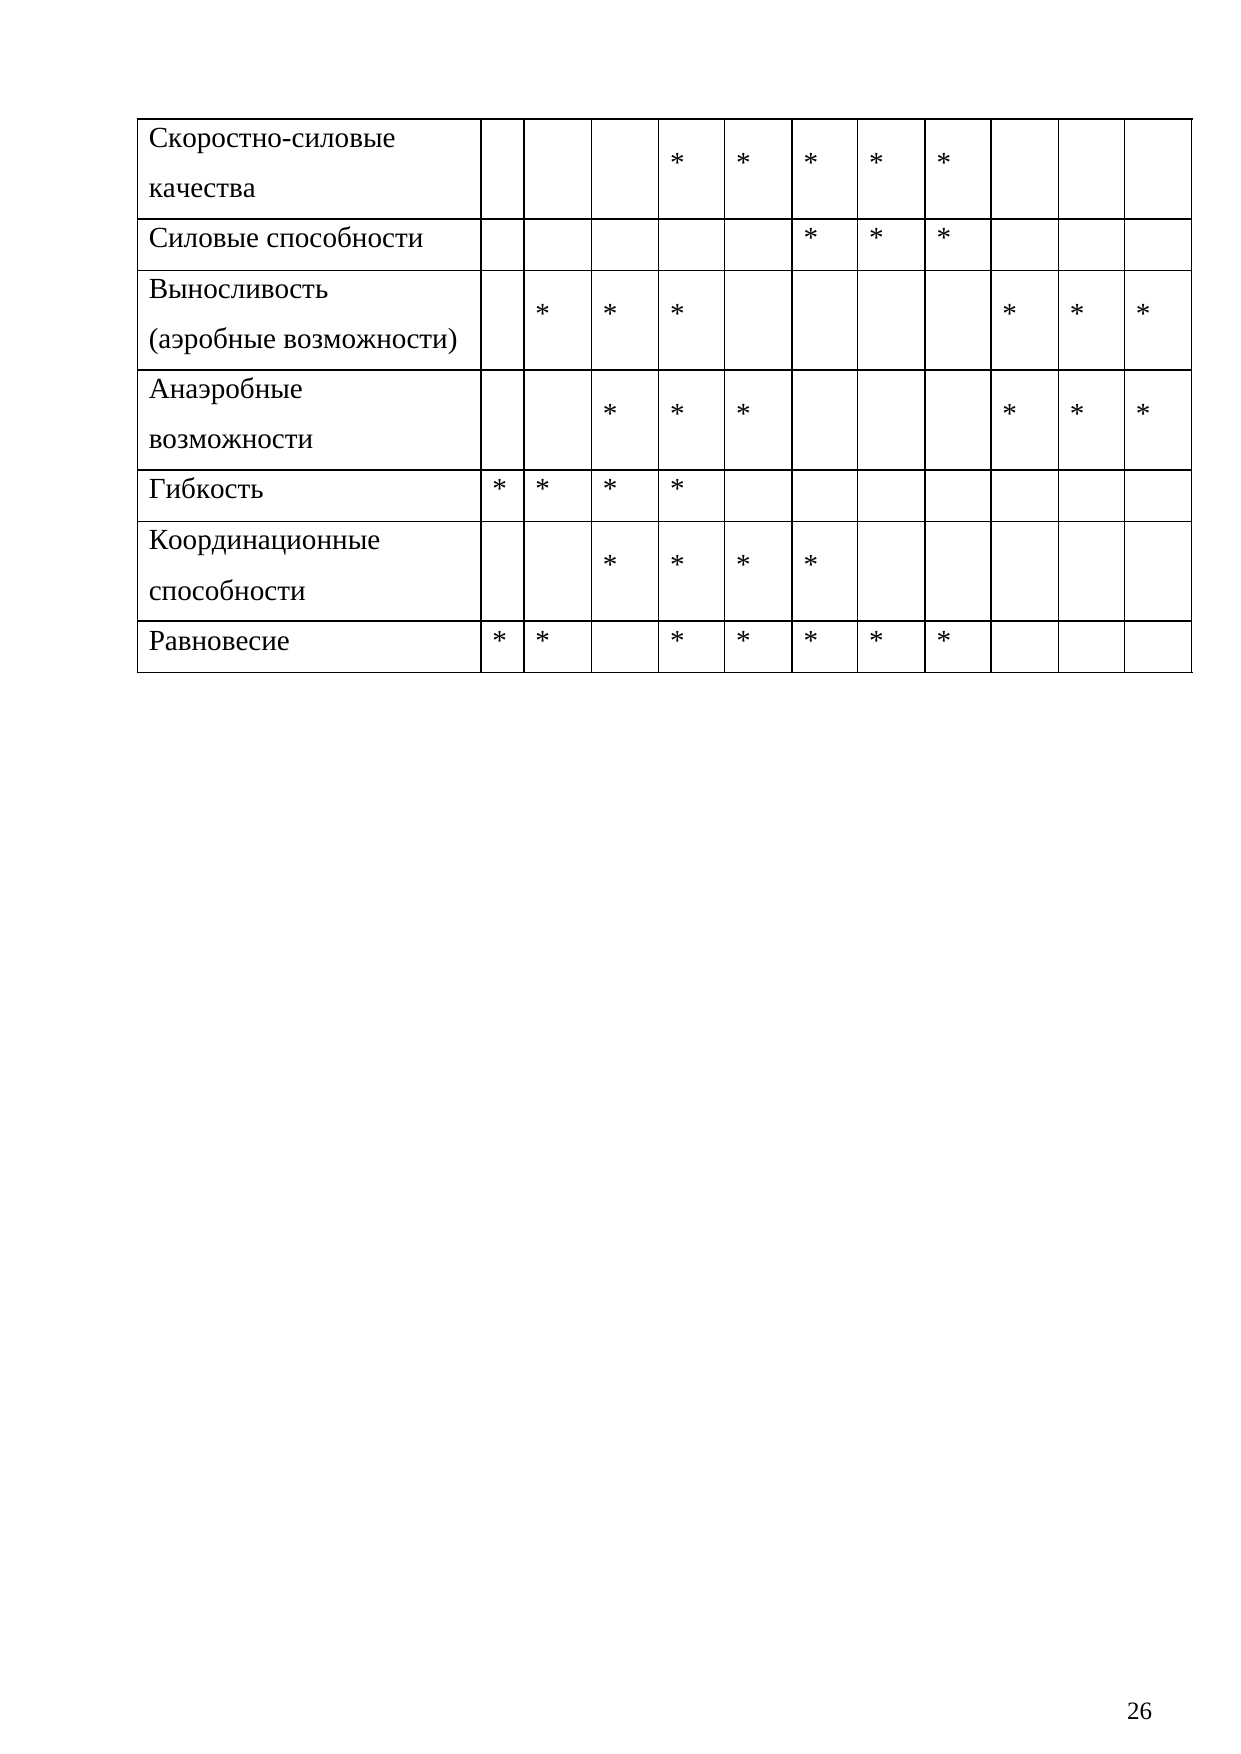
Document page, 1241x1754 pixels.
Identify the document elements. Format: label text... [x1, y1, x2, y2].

table_cell [1125, 471, 1191, 521]
table_cell [992, 120, 1058, 218]
table_cell * [992, 371, 1058, 469]
table_cell [793, 371, 857, 469]
table_cell [659, 220, 724, 269]
table_cell [725, 220, 791, 269]
table_cell * [926, 622, 990, 672]
table_cell Выносливость (аэробные возможности) [138, 271, 480, 369]
table_cell * [659, 471, 724, 521]
table_cell * [592, 522, 658, 620]
table_cell [1059, 220, 1124, 269]
table_cell [1059, 471, 1124, 521]
table_cell [992, 622, 1058, 672]
table_cell [525, 371, 591, 469]
table_cell [1059, 120, 1124, 218]
table_cell [858, 522, 924, 620]
table_cell [1059, 522, 1124, 620]
table_cell * [926, 220, 990, 269]
table_cell [1059, 622, 1124, 672]
table_cell * [1125, 271, 1191, 369]
table_cell Равновесие [138, 622, 480, 672]
table_cell * [659, 622, 724, 672]
table_cell * [793, 622, 857, 672]
table_cell Анаэробные возможности [138, 371, 480, 469]
table_cell * [1125, 371, 1191, 469]
table_cell * [858, 120, 924, 218]
table_cell * [659, 271, 724, 369]
table_cell * [992, 271, 1058, 369]
table_cell [926, 522, 990, 620]
table_cell * [725, 120, 791, 218]
table_cell [482, 371, 523, 469]
table_cell [525, 220, 591, 269]
table_cell * [926, 120, 990, 218]
table_cell * [592, 371, 658, 469]
table_cell * [793, 220, 857, 269]
table_cell * [858, 622, 924, 672]
table_cell Скоростно-силовые качества [138, 120, 480, 218]
table_cell [725, 271, 791, 369]
table_cell * [659, 371, 724, 469]
table_cell [992, 471, 1058, 521]
table_cell [926, 271, 990, 369]
table_cell [926, 371, 990, 469]
table_cell [858, 471, 924, 521]
table_cell Силовые способности [138, 220, 480, 269]
table_cell * [725, 622, 791, 672]
table_cell * [725, 522, 791, 620]
table_cell Координационные способности [138, 522, 480, 620]
table_cell [926, 471, 990, 521]
table_cell [482, 522, 523, 620]
table_cell [592, 622, 658, 672]
table_cell [525, 522, 591, 620]
table_cell * [525, 471, 591, 521]
table_cell [1125, 220, 1191, 269]
table_cell [1125, 622, 1191, 672]
table_cell [793, 271, 857, 369]
table_cell * [1059, 271, 1124, 369]
table_cell [592, 120, 658, 218]
table_cell * [793, 522, 857, 620]
table_cell * [525, 622, 591, 672]
table_cell * [659, 522, 724, 620]
table_cell * [592, 471, 658, 521]
table_cell [482, 120, 523, 218]
table_cell * [482, 471, 523, 521]
table_cell * [725, 371, 791, 469]
table_cell [1125, 120, 1191, 218]
table_cell [858, 271, 924, 369]
table_cell * [1059, 371, 1124, 469]
table_cell [482, 271, 523, 369]
table_cell * [525, 271, 591, 369]
table_cell Гибкость [138, 471, 480, 521]
table_cell * [482, 622, 523, 672]
table_cell * [858, 220, 924, 269]
table_cell [793, 471, 857, 521]
table_cell [725, 471, 791, 521]
table_cell [592, 220, 658, 269]
table_cell * [592, 271, 658, 369]
table_cell [525, 120, 591, 218]
table_cell * [793, 120, 857, 218]
table_cell [858, 371, 924, 469]
table_cell [992, 522, 1058, 620]
table_cell [482, 220, 523, 269]
table_cell [1125, 522, 1191, 620]
table_cell [992, 220, 1058, 269]
table_cell * [659, 120, 724, 218]
